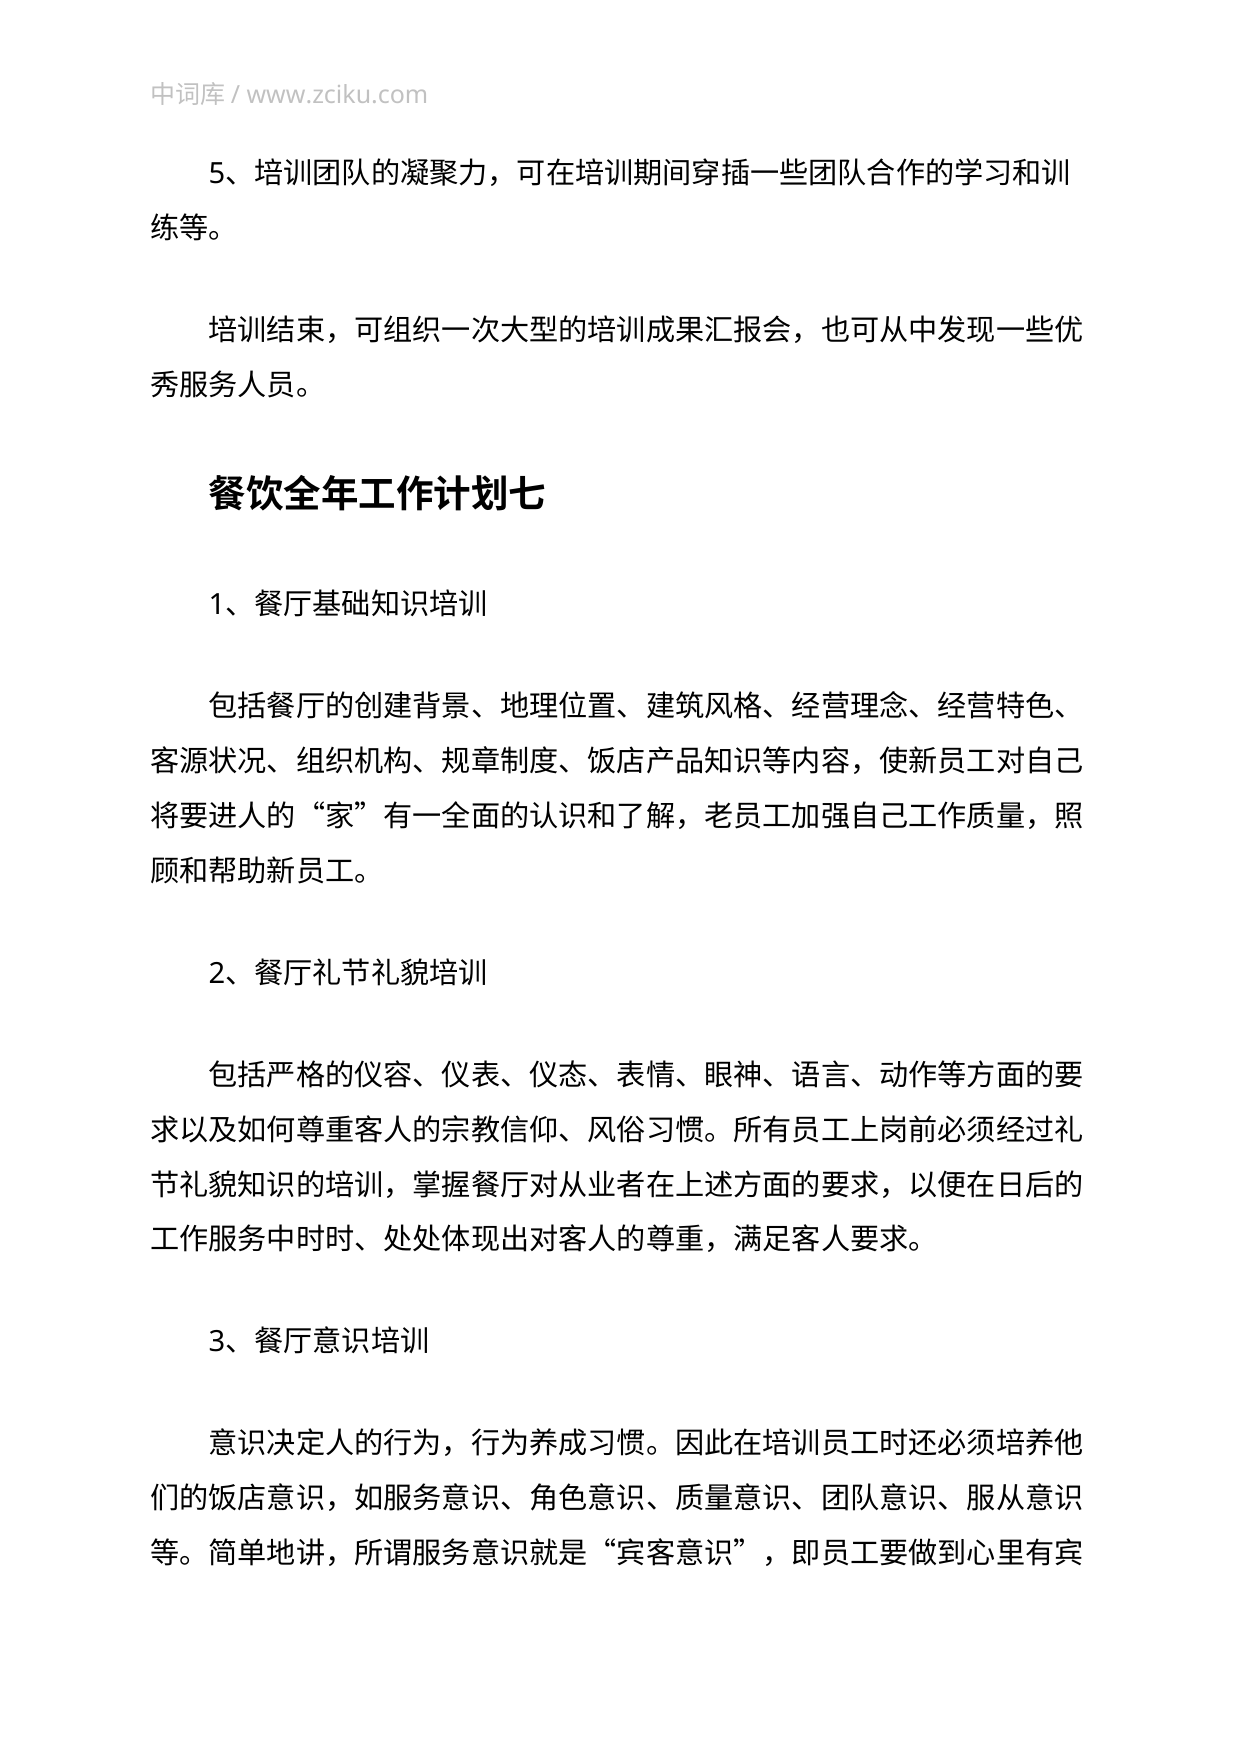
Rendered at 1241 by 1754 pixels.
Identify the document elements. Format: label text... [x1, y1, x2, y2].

text 包括严格的仪容、仪表、仪态、表情、眼神、语言、动作等方面的要求以及如何尊重客人的宗教信仰、风俗习惯。所有员工上岗前必须经过礼节礼貌知识的培训，掌握餐厅对从业者在上述方面的要求，以便在日后的工作服务中时时、处处体现出对客人的尊重，满足客人要求。 [150, 1051, 1090, 1258]
text 3、餐厅意识培训 [150, 1318, 1090, 1360]
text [150, 1420, 1090, 1572]
text 包括餐厅的创建背景、地理位置、建筑风格、经营理念、经营特色、客源状况、组织机构、规章制度、饭店产品知识等内容，使新员工对自己将要进人的“家”有一全面的认识和了解，老员工加强自己工作质量，照顾和帮助新员工。 [150, 683, 1090, 890]
text 培训结束，可组织一次大型的培训成果汇报会，也可从中发现一些优秀服务人员。 [150, 307, 1090, 404]
text 5、培训团队的凝聚力，可在培训期间穿插一些团队合作的学习和训练等。 [150, 150, 1090, 247]
text 餐饮全年工作计划七 [150, 463, 1090, 518]
text 1、餐厅基础知识培训 [150, 581, 1090, 623]
text 2、餐厅礼节礼貌培训 [150, 949, 1090, 992]
